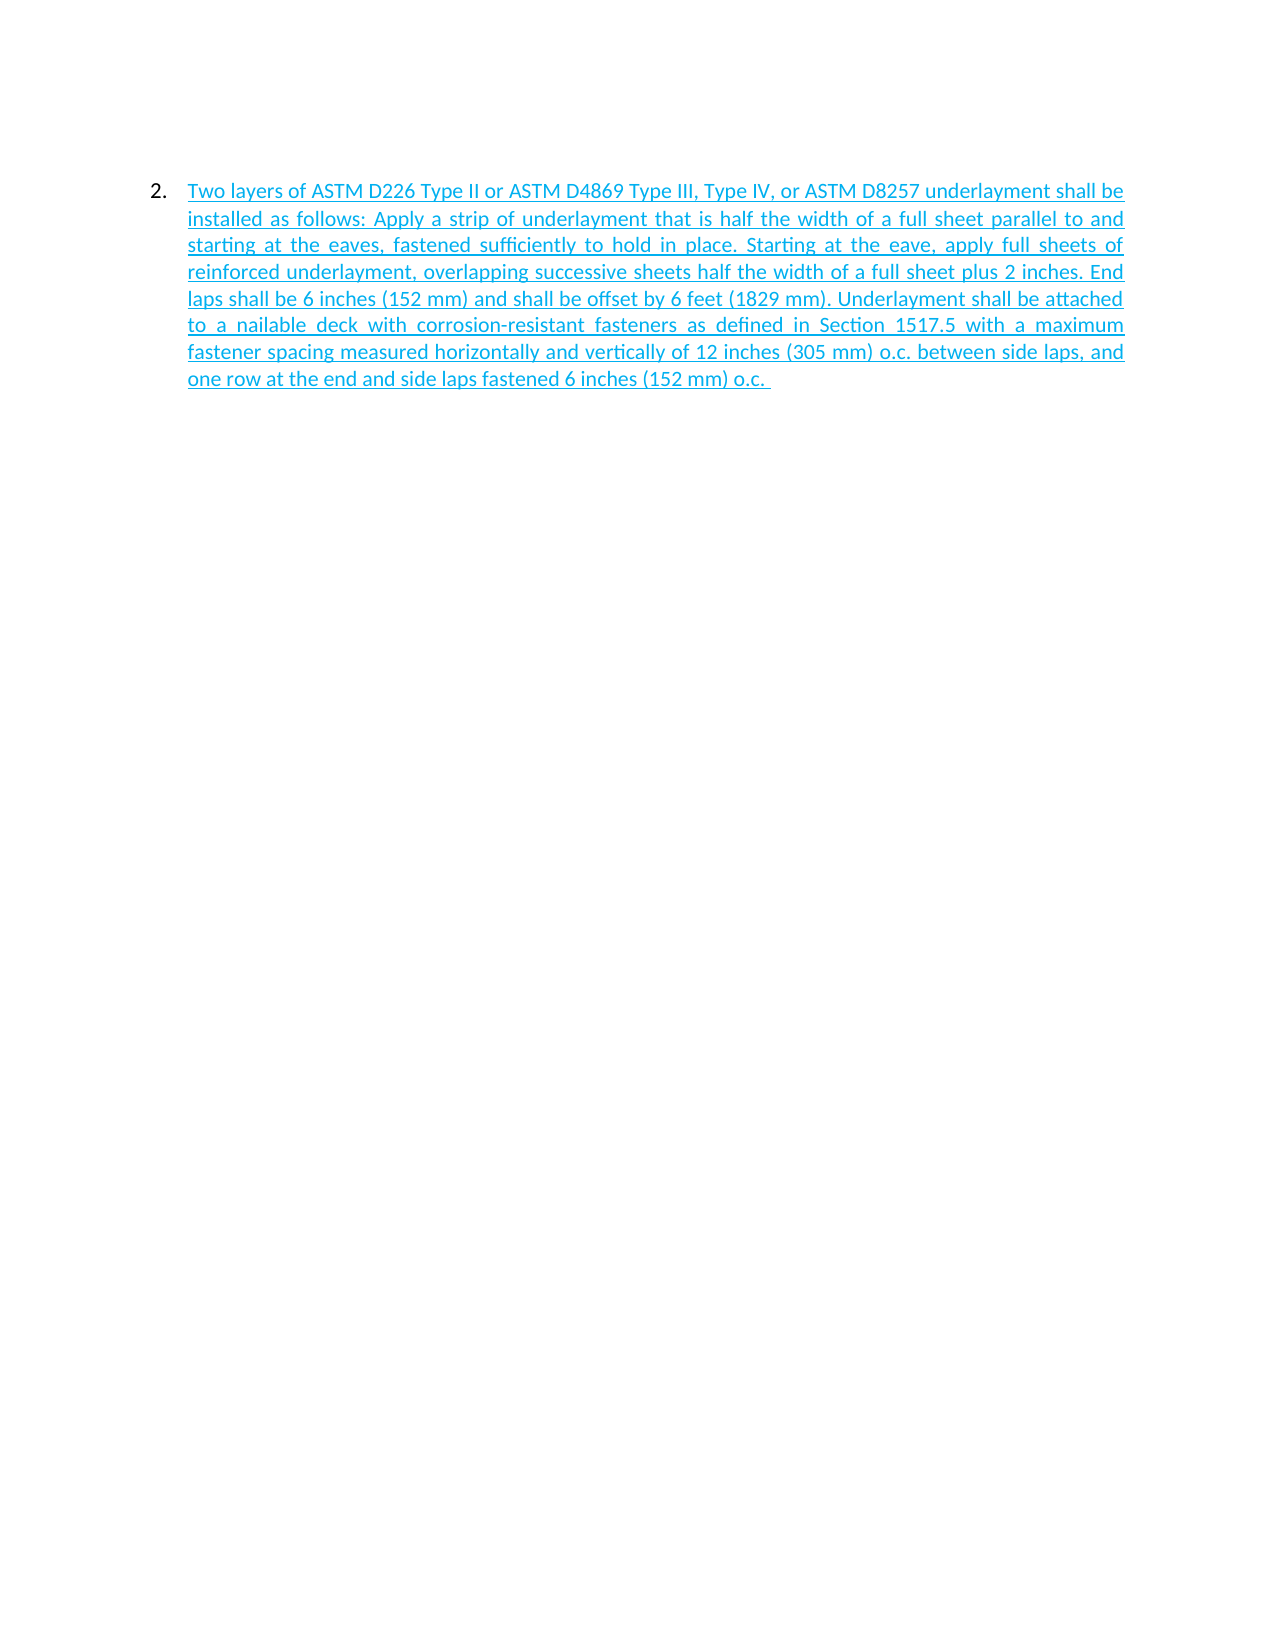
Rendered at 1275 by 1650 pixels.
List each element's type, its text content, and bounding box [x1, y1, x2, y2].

list Two layers of ASTM D226 Type II or ASTM D4869 Type III, Type IV, or ASTM D8257 underlayment shall be installed as follows: Apply a strip of underlayment that is half the width of a full sheet parallel to and starting at the eaves, fastened sufficiently to hold in place. Starting at the eave, apply full sheets of reinforced underlayment, overlapping successive sheets half the width of a full sheet plus 2 inches. End laps shall be 6 inches (152 mm) and shall be offset by 6 feet (1829 mm). Underlayment shall be attached to a nailable deck with corrosion-resistant fasteners as defined in Section 1517.5 with a maximum fastener spacing measured horizontally and vertically of 12 inches (305 mm) o.c. between side laps, and one row at the end and side laps fastened 6 inches (152 mm) o.c. [150, 177, 1125, 391]
